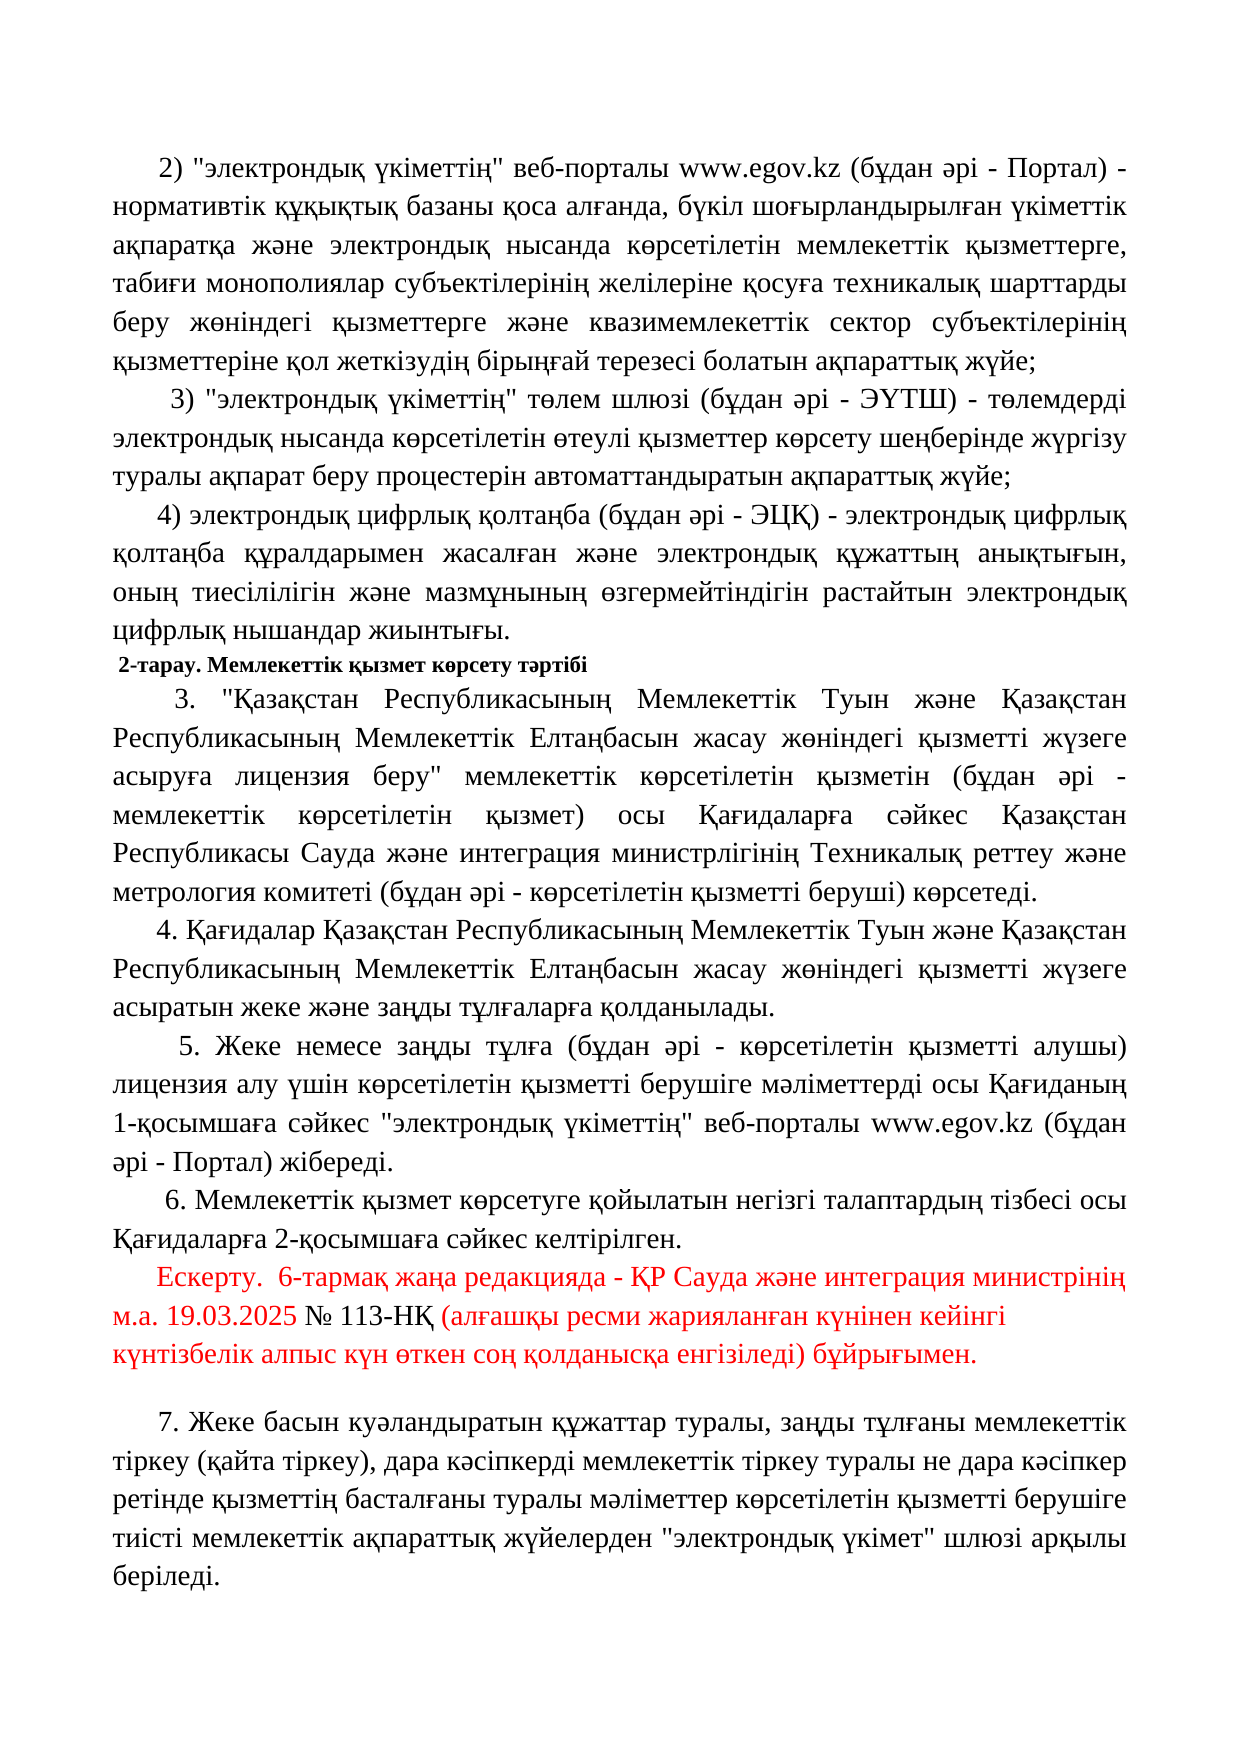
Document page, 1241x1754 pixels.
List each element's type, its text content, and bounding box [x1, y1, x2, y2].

text 2) "электрондық үкіметтің" веб-порталы www.egov.kz (бұдан әрі - Портал) - нормативтік құқықтық базаны қоса алғанда, бүкіл шоғырландырылған үкіметтік ақпаратқа және электрондық нысанда көрсетілетін мемлекеттік қызметтерге, табиғи монополиялар субъектілерінің желілеріне қосуға техникалық шарттарды беру жөніндегі қызметтерге және квазимемлекеттік сектор субъектілерінің қызметтеріне қол жеткізудің бірыңғай терезесі болатын ақпараттық жүйе; [112, 150, 1128, 376]
text 4. Қағидалар Қазақстан Республикасының Мемлекеттік Туын және Қазақстан Республикасының Мемлекеттік Елтаңбасын жасау жөніндегі қызметті жүзеге асыратын жеке және заңды тұлғаларға қолданылады. [112, 912, 1128, 1023]
text 3) "электрондық үкіметтің" төлем шлюзі (бұдан әрі - ЭҮТШ) - төлемдерді электрондық нысанда көрсетілетін өтеулі қызметтер көрсету шеңберінде жүргізу туралы ақпарат беру процестерін автоматтандыратын ақпараттық жүйе; [112, 381, 1128, 492]
text 7. Жеке басын куәландыратын құжаттар туралы, заңды тұлғаны мемлекеттік тіркеу (қайта тіркеу), дара кәсіпкерді мемлекеттік тіркеу туралы не дара кәсіпкер ретінде қызметтің басталғаны туралы мәліметтер көрсетілетін қызметті берушіге тиісті мемлекеттік ақпараттық жүйелерден "электрондық үкімет" шлюзі арқылы беріледі. [112, 1404, 1128, 1592]
text 2-тарау. Мемлекеттік қызмет көрсету тәртібі [112, 651, 1128, 677]
text 6. Мемлекеттік қызмет көрсетуге қойылатын негізгі талаптардың тізбесі осы Қағидаларға 2-қосымшаға сәйкес келтірілген. [112, 1182, 1128, 1254]
text 4) электрондық цифрлық қолтаңба (бұдан әрі - ЭЦҚ) - электрондық цифрлық қолтаңба құралдарымен жасалған және электрондық құжаттың анықтығын, оның тиесілілігін және мазмұнының өзгермейтіндігін растайтын электрондық цифрлық нышандар жиынтығы. [112, 497, 1128, 646]
text 5. Жеке немесе заңды тұлға (бұдан әрі - көрсетілетін қызметті алушы) лицензия алу үшін көрсетілетін қызметті берушіге мәліметтерді осы Қағиданың 1-қосымшаға сәйкес "электрондық үкіметтің" веб-порталы www.egov.kz (бұдан әрі - Портал) жібереді. [112, 1028, 1128, 1177]
text 3. "Қазақстан Республикасының Мемлекеттік Туын және Қазақстан Республикасының Мемлекеттік Елтаңбасын жасау жөніндегі қызметті жүзеге асыруға лицензия беру" мемлекеттік көрсетілетін қызметін (бұдан әрі - мемлекеттік көрсетілетін қызмет) осы Қағидаларға сәйкес Қазақстан Республикасы Сауда және интеграция министрлігінің Техникалық реттеу және метрология комитеті (бұдан әрі - көрсетілетін қызметті беруші) көрсетеді. [112, 681, 1128, 907]
text Ескерту. 6-тармақ жаңа редакцияда - ҚР Сауда және интеграция министрінің м.а. 19.03.2025 № 113-НҚ (алғашқы ресми жарияланған күнінен кейінгі күнтізбелік алпыс күн өткен соң қолданысқа енгізіледі) бұйрығымен. [112, 1259, 1128, 1400]
